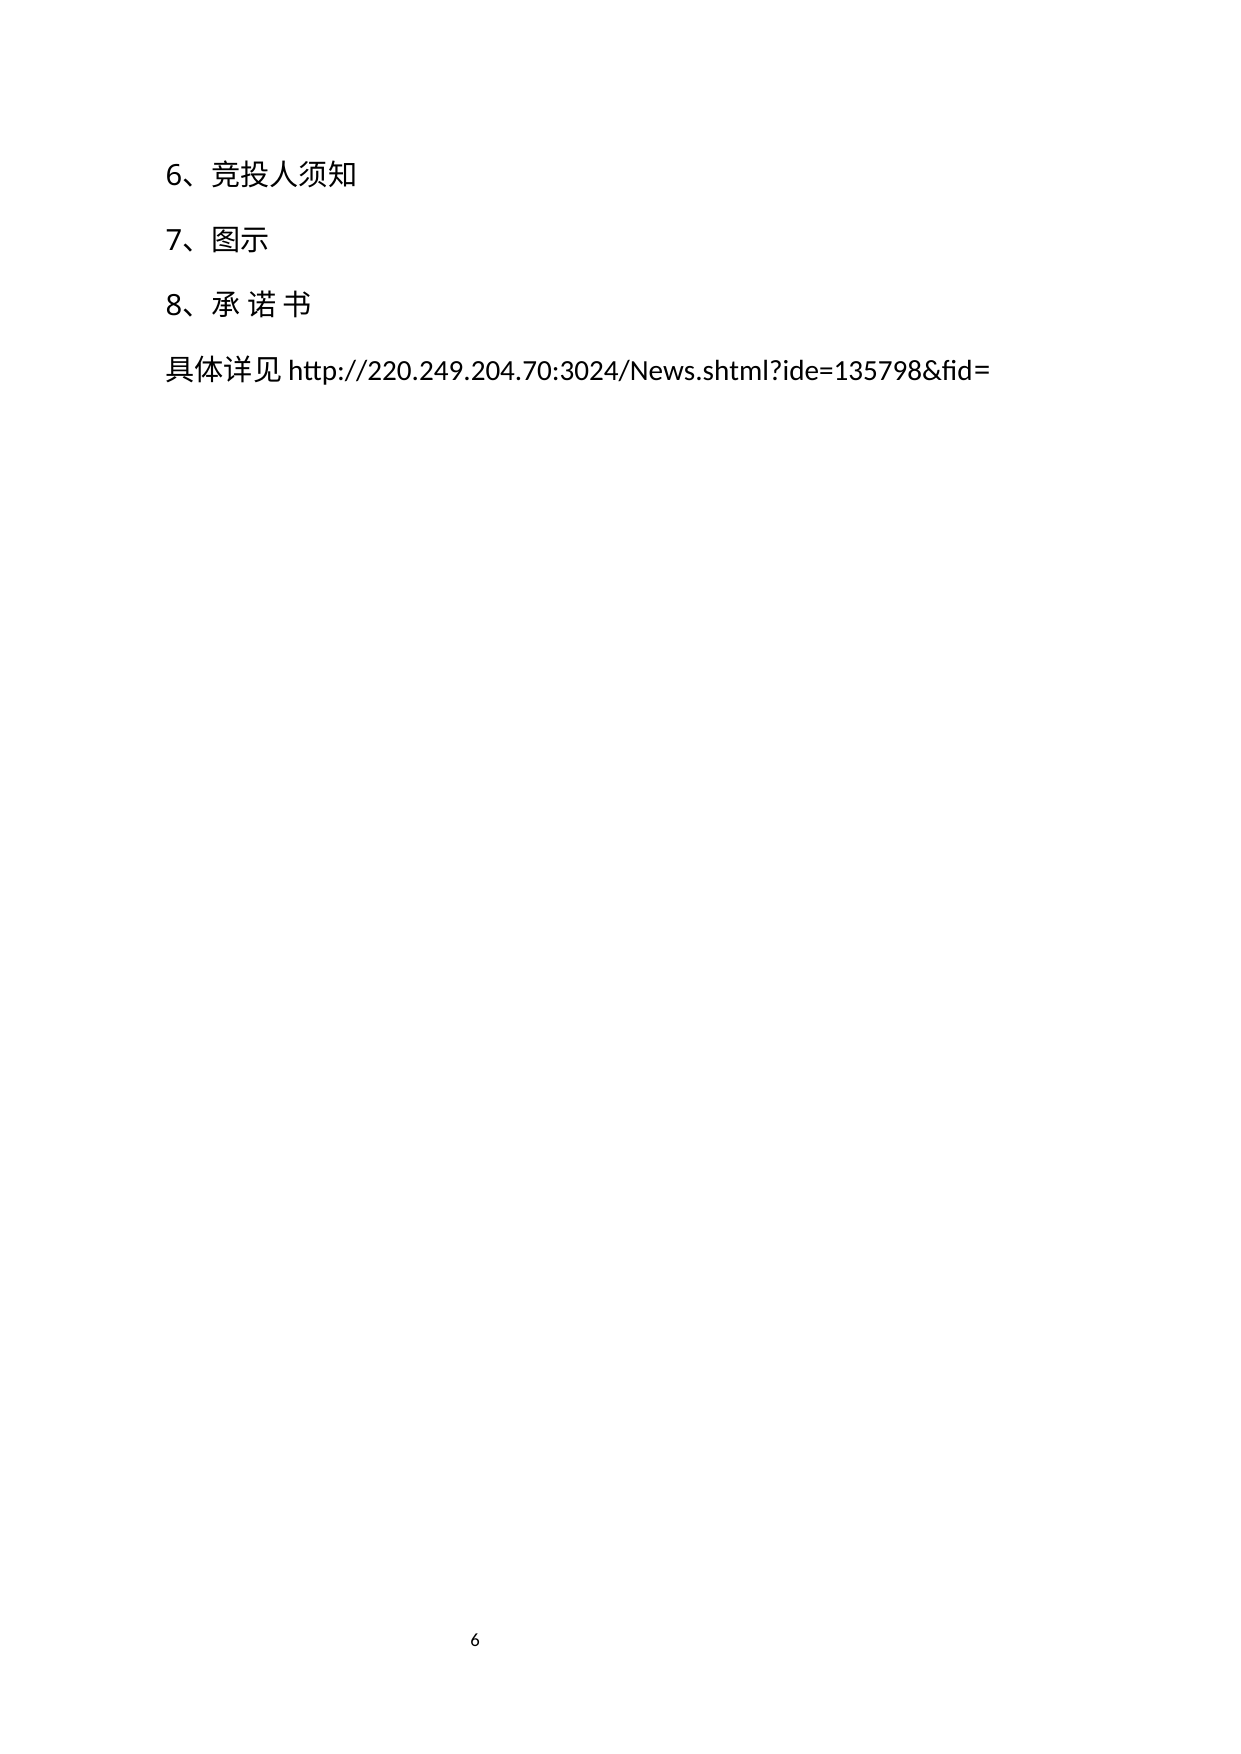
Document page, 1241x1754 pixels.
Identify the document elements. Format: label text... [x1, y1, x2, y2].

text 8、承 诺 书 [165, 270, 1075, 335]
text 7、图示 [165, 205, 1075, 270]
text 具体详见http://220.249.204.70:3024/News.shtml?ide=135798&fid= [165, 335, 1075, 400]
text 6、竞投人须知 [165, 140, 1075, 205]
